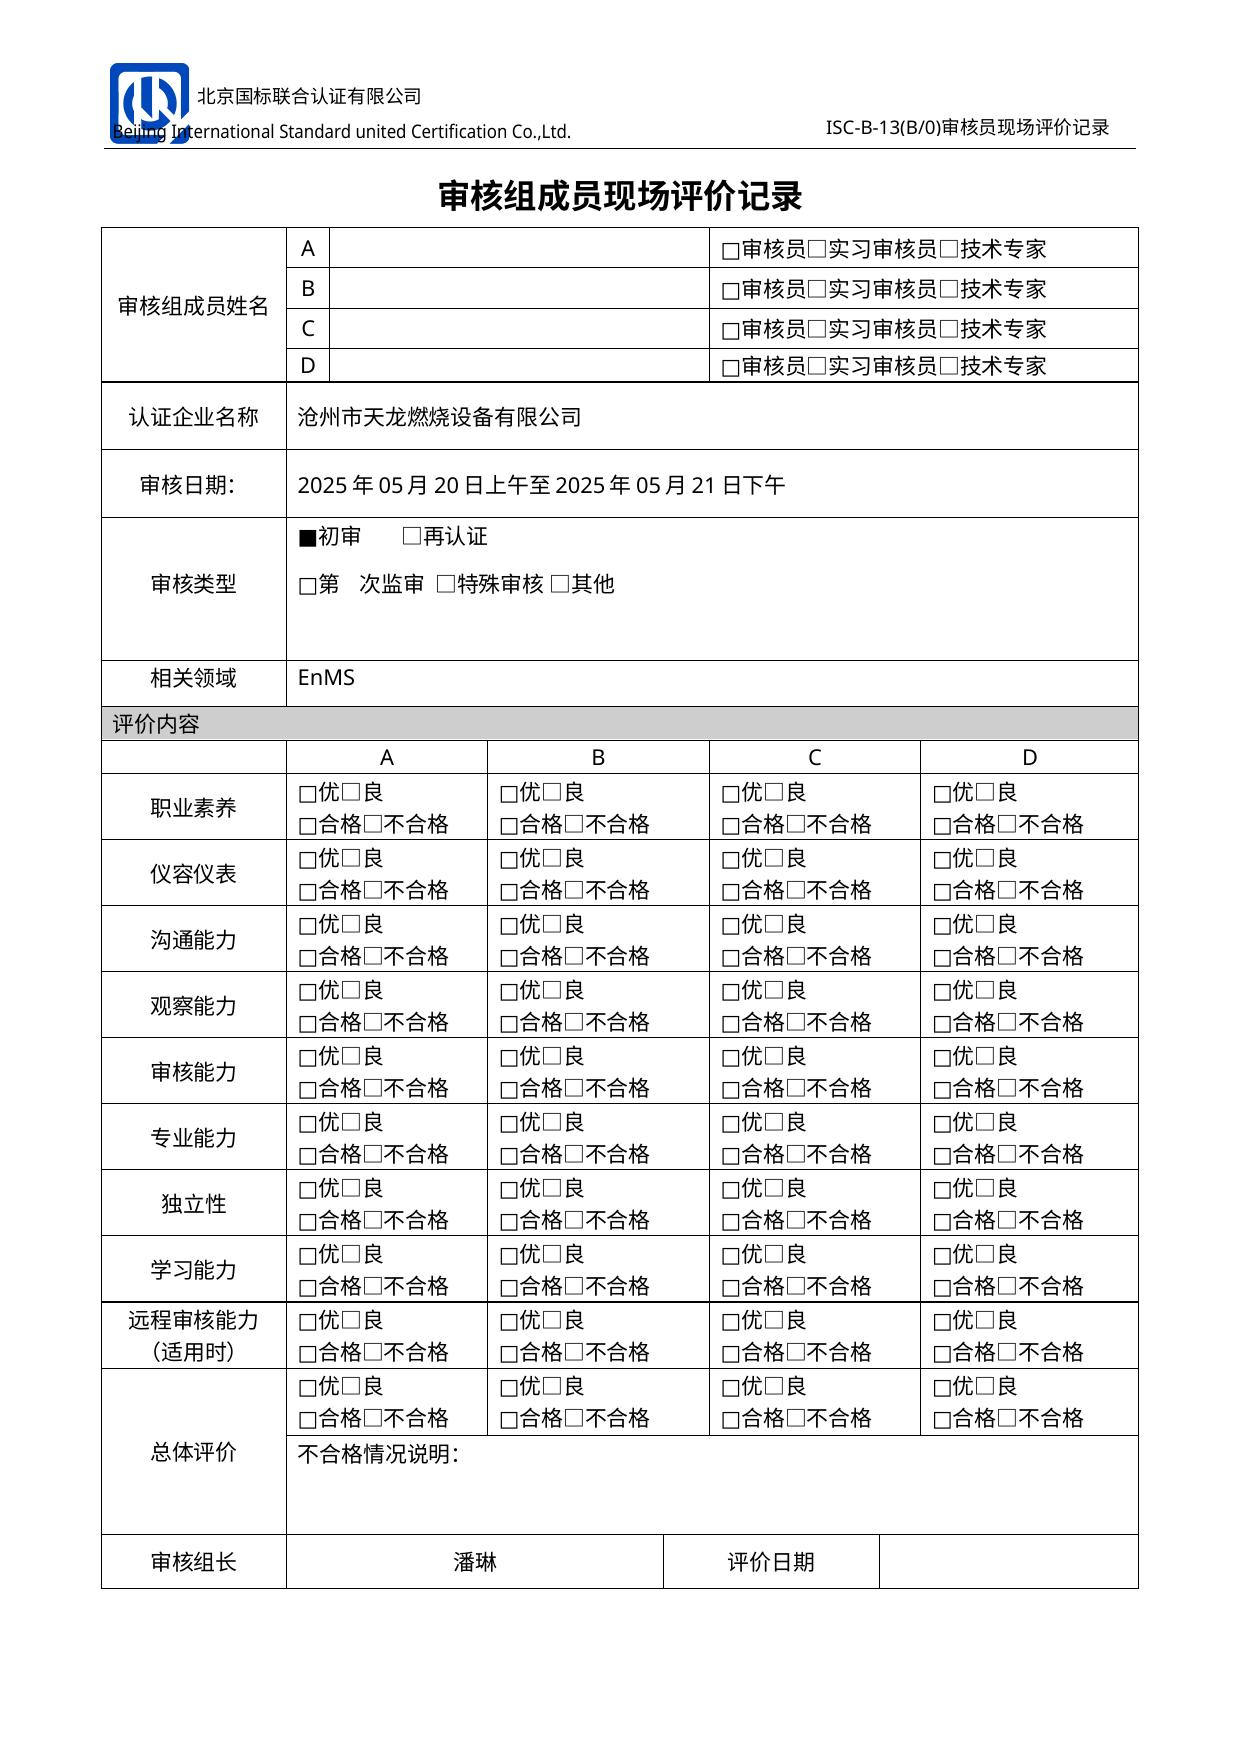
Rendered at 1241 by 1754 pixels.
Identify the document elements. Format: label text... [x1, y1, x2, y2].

table_header □审核员□实习审核员□技术专家 [710, 228, 1138, 267]
table_cell 认证企业名称 [102, 383, 286, 449]
table_cell 2025年05月20日上午至2025年05月21日下午 [287, 450, 1138, 517]
table_header [330, 228, 709, 267]
text 审核组成员现场评价记录 [112, 162, 1128, 227]
table_cell □审核员□实习审核员□技术专家 [710, 268, 1138, 308]
table_cell □优□良 □合格□不合格 [287, 972, 487, 1037]
table_cell 观察能力 [102, 972, 286, 1037]
table_cell 独立性 [102, 1170, 286, 1235]
table_cell 审核能力 [102, 1038, 286, 1103]
table_cell [102, 741, 286, 773]
table_cell 专业能力 [102, 1104, 286, 1169]
table_cell C [710, 741, 920, 773]
picture [110, 63, 190, 144]
table_cell □优□良 □合格□不合格 [710, 840, 920, 905]
table_cell D [287, 349, 329, 381]
table_header A [287, 228, 329, 267]
table_cell □优□良 □合格□不合格 [488, 840, 709, 905]
table_cell □优□良 □合格□不合格 [921, 1038, 1138, 1103]
table_cell □优□良 □合格□不合格 [488, 1104, 709, 1169]
table_cell □优□良 □合格□不合格 [488, 1170, 709, 1235]
table_cell □优□良 □合格□不合格 [287, 1104, 487, 1169]
table_cell □优□良 □合格□不合格 [287, 1303, 487, 1367]
table_cell B [287, 268, 329, 308]
table_cell EnMS [287, 661, 1138, 706]
table_cell □优□良 □合格□不合格 [287, 1038, 487, 1103]
table_cell □优□良 □合格□不合格 [710, 906, 920, 971]
table_cell □优□良 □合格□不合格 [921, 972, 1138, 1037]
table_cell B [488, 741, 709, 773]
table_cell 潘琳 [287, 1535, 663, 1587]
table_cell □优□良 □合格□不合格 [488, 1369, 709, 1435]
table_cell □优□良 □合格□不合格 [488, 1038, 709, 1103]
table_cell □审核员□实习审核员□技术专家 [710, 349, 1138, 381]
table_cell □优□良 □合格□不合格 [921, 1369, 1138, 1435]
table_cell □优□良 □合格□不合格 [710, 774, 920, 839]
table_cell 评价日期 [664, 1535, 879, 1587]
table_header 审核组成员姓名 [102, 228, 286, 381]
table_cell □优□良 □合格□不合格 [488, 1303, 709, 1367]
table_cell 评价内容 [102, 707, 1138, 739]
table_cell 总体评价 [102, 1369, 286, 1534]
table_cell 不合格情况说明： [287, 1436, 1138, 1534]
table_cell 沧州市天龙燃烧设备有限公司 [287, 383, 1138, 449]
table_cell □优□良 □合格□不合格 [921, 1236, 1138, 1301]
table_cell □优□良 □合格□不合格 [921, 906, 1138, 971]
table_cell 仪容仪表 [102, 840, 286, 905]
table_cell □优□良 □合格□不合格 [488, 972, 709, 1037]
table_cell □优□良 □合格□不合格 [488, 906, 709, 971]
table_cell □优□良 □合格□不合格 [921, 840, 1138, 905]
table_cell □优□良 □合格□不合格 [921, 1104, 1138, 1169]
table_cell [330, 349, 709, 381]
table_cell ■初审 □再认证 □第 次监审 □特殊审核 □其他 [287, 518, 1138, 660]
table_cell 沟通能力 [102, 906, 286, 971]
table_cell 审核日期： [102, 450, 286, 517]
table_cell □优□良 □合格□不合格 [710, 1038, 920, 1103]
table_cell 审核组长 [102, 1535, 286, 1587]
table_cell □优□良 □合格□不合格 [710, 1236, 920, 1301]
table_cell [330, 268, 709, 308]
table_cell □优□良 □合格□不合格 [710, 972, 920, 1037]
table_cell 审核类型 [102, 518, 286, 660]
table_cell [880, 1535, 1138, 1587]
table_cell 学习能力 [102, 1236, 286, 1301]
table_cell □优□良 □合格□不合格 [287, 1170, 487, 1235]
table_cell □优□良 □合格□不合格 [287, 840, 487, 905]
table_cell [330, 309, 709, 348]
table_cell □优□良 □合格□不合格 [287, 774, 487, 839]
table_cell C [287, 309, 329, 348]
table_cell A [287, 741, 487, 773]
table_cell □优□良 □合格□不合格 [710, 1369, 920, 1435]
table_cell 职业素养 [102, 774, 286, 839]
table_cell □审核员□实习审核员□技术专家 [710, 309, 1138, 348]
table_cell □优□良 □合格□不合格 [488, 774, 709, 839]
table_cell □优□良 □合格□不合格 [921, 1303, 1138, 1367]
table_cell 远程审核能力 （适用时） [102, 1303, 286, 1367]
table_cell □优□良 □合格□不合格 [921, 774, 1138, 839]
table_cell □优□良 □合格□不合格 [710, 1104, 920, 1169]
table_cell □优□良 □合格□不合格 [921, 1170, 1138, 1235]
table_cell □优□良 □合格□不合格 [287, 906, 487, 971]
table_cell □优□良 □合格□不合格 [710, 1170, 920, 1235]
table_cell □优□良 □合格□不合格 [287, 1369, 487, 1435]
table_cell D [921, 741, 1138, 773]
table_cell 相关领域 [102, 661, 286, 706]
table_cell □优□良 □合格□不合格 [710, 1303, 920, 1367]
table_cell □优□良 □合格□不合格 [287, 1236, 487, 1301]
table_cell □优□良 □合格□不合格 [488, 1236, 709, 1301]
